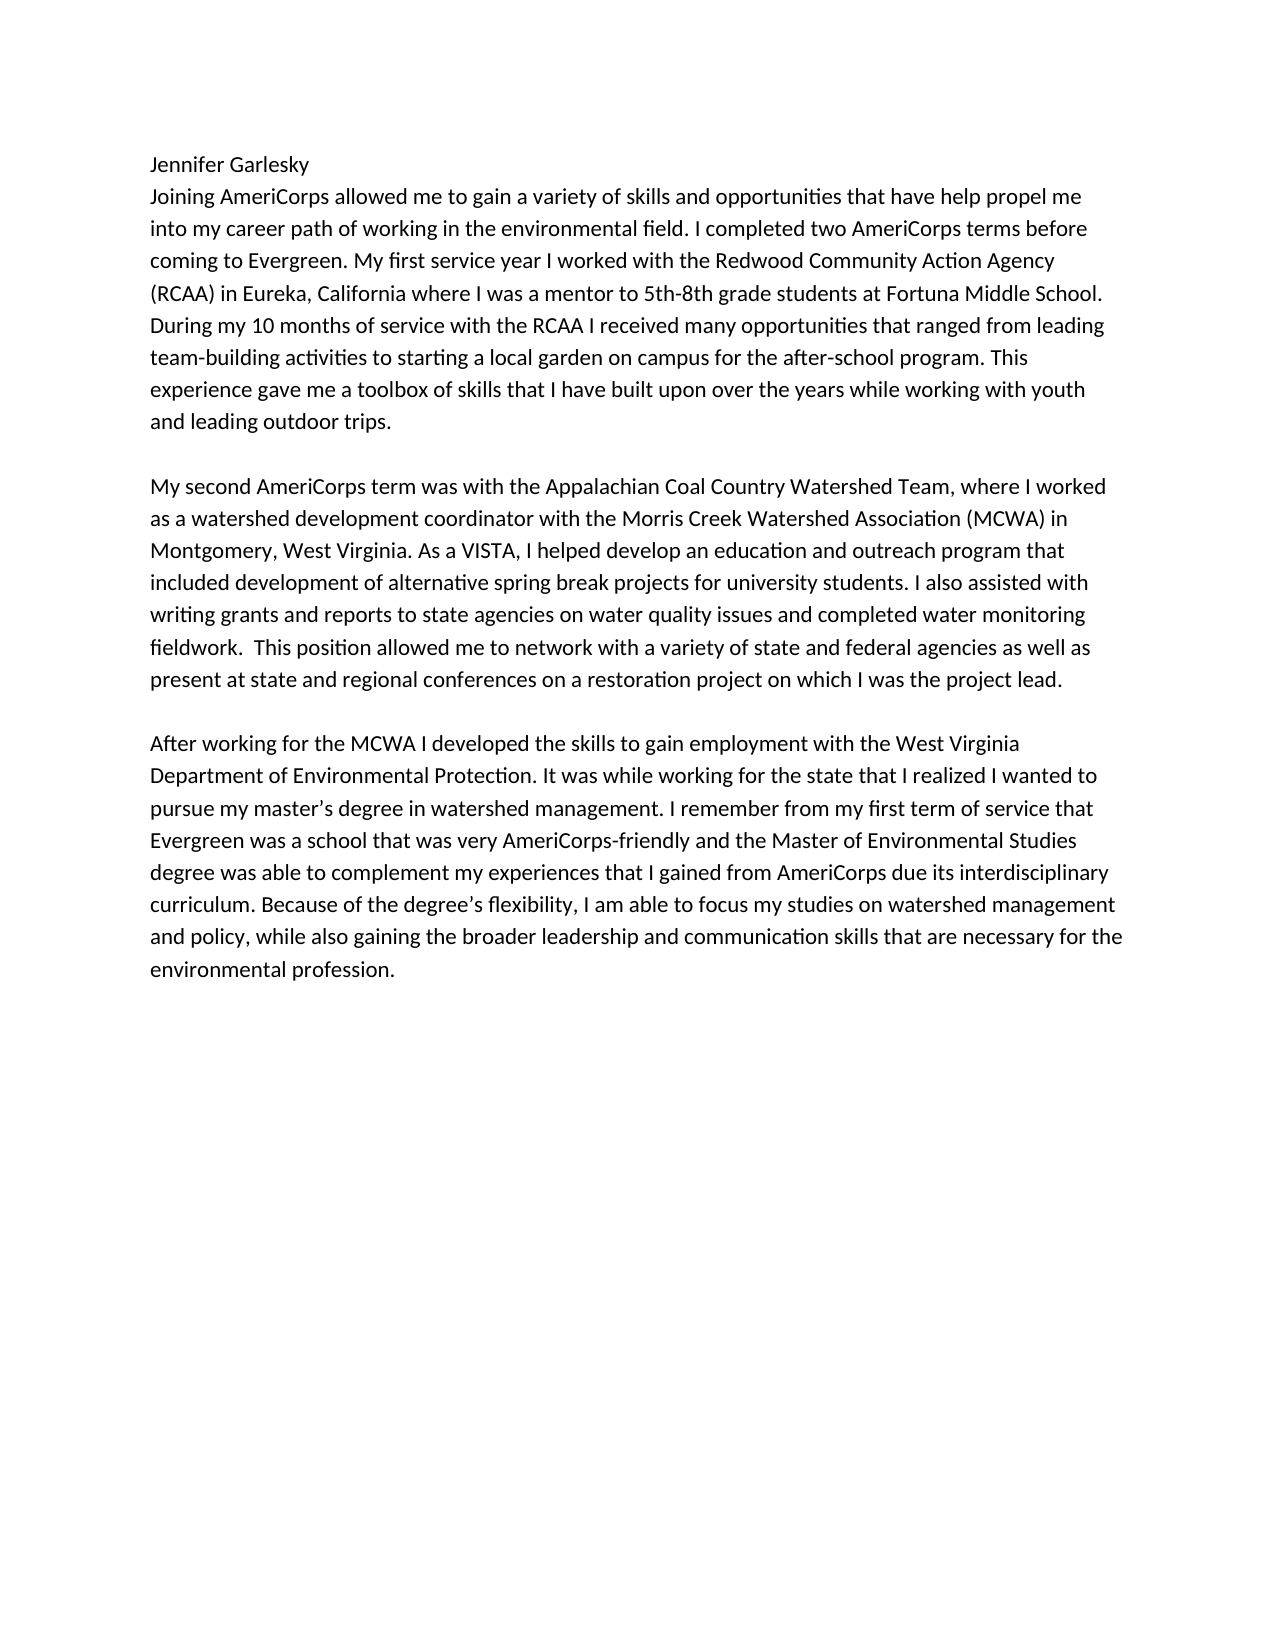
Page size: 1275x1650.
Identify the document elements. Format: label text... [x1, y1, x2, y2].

text After working for the MCWA I developed the skills to gain employment with the West Virginia Department of Environmental Protection. It was while working for the state that I realized I wanted to pursue my master’s degree in watershed management. I remember from my first term of service that Evergreen was a school that was very AmeriCorps-friendly and the Master of Environmental Studies degree was able to complement my experiences that I gained from AmeriCorps due its interdisciplinary curriculum. Because of the degree’s flexibility, I am able to focus my studies on watershed management and policy, while also gaining the broader leadership and communication skills that are necessary for the environmental profession. [150, 729, 1125, 983]
text Jennifer Garlesky [150, 150, 1125, 178]
text Joining AmeriCorps allowed me to gain a variety of skills and opportunities that have help propel me into my career path of working in the environmental field. I completed two AmeriCorps terms before coming to Evergreen. My first service year I worked with the Redwood Community Action Agency (RCAA) in Eureka, California where I was a mentor to 5th-8th grade students at Fortuna Middle School. During my 10 months of service with the RCAA I received many opportunities that ranged from leading team-building activities to starting a local garden on campus for the after-school program. This experience gave me a toolbox of skills that I have built upon over the years while working with youth and leading outdoor trips. [150, 182, 1125, 436]
text My second AmeriCorps term was with the Appalachian Coal Country Watershed Team, where I worked as a watershed development coordinator with the Morris Creek Watershed Association (MCWA) in Montgomery, West Virginia. As a VISTA, I helped develop an education and outreach program that included development of alternative spring break projects for university students. I also assisted with writing grants and reports to state agencies on water quality issues and completed water monitoring fieldwork. This position allowed me to network with a variety of state and federal agencies as well as present at state and regional conferences on a restoration project on which I was the project lead. [150, 472, 1125, 693]
